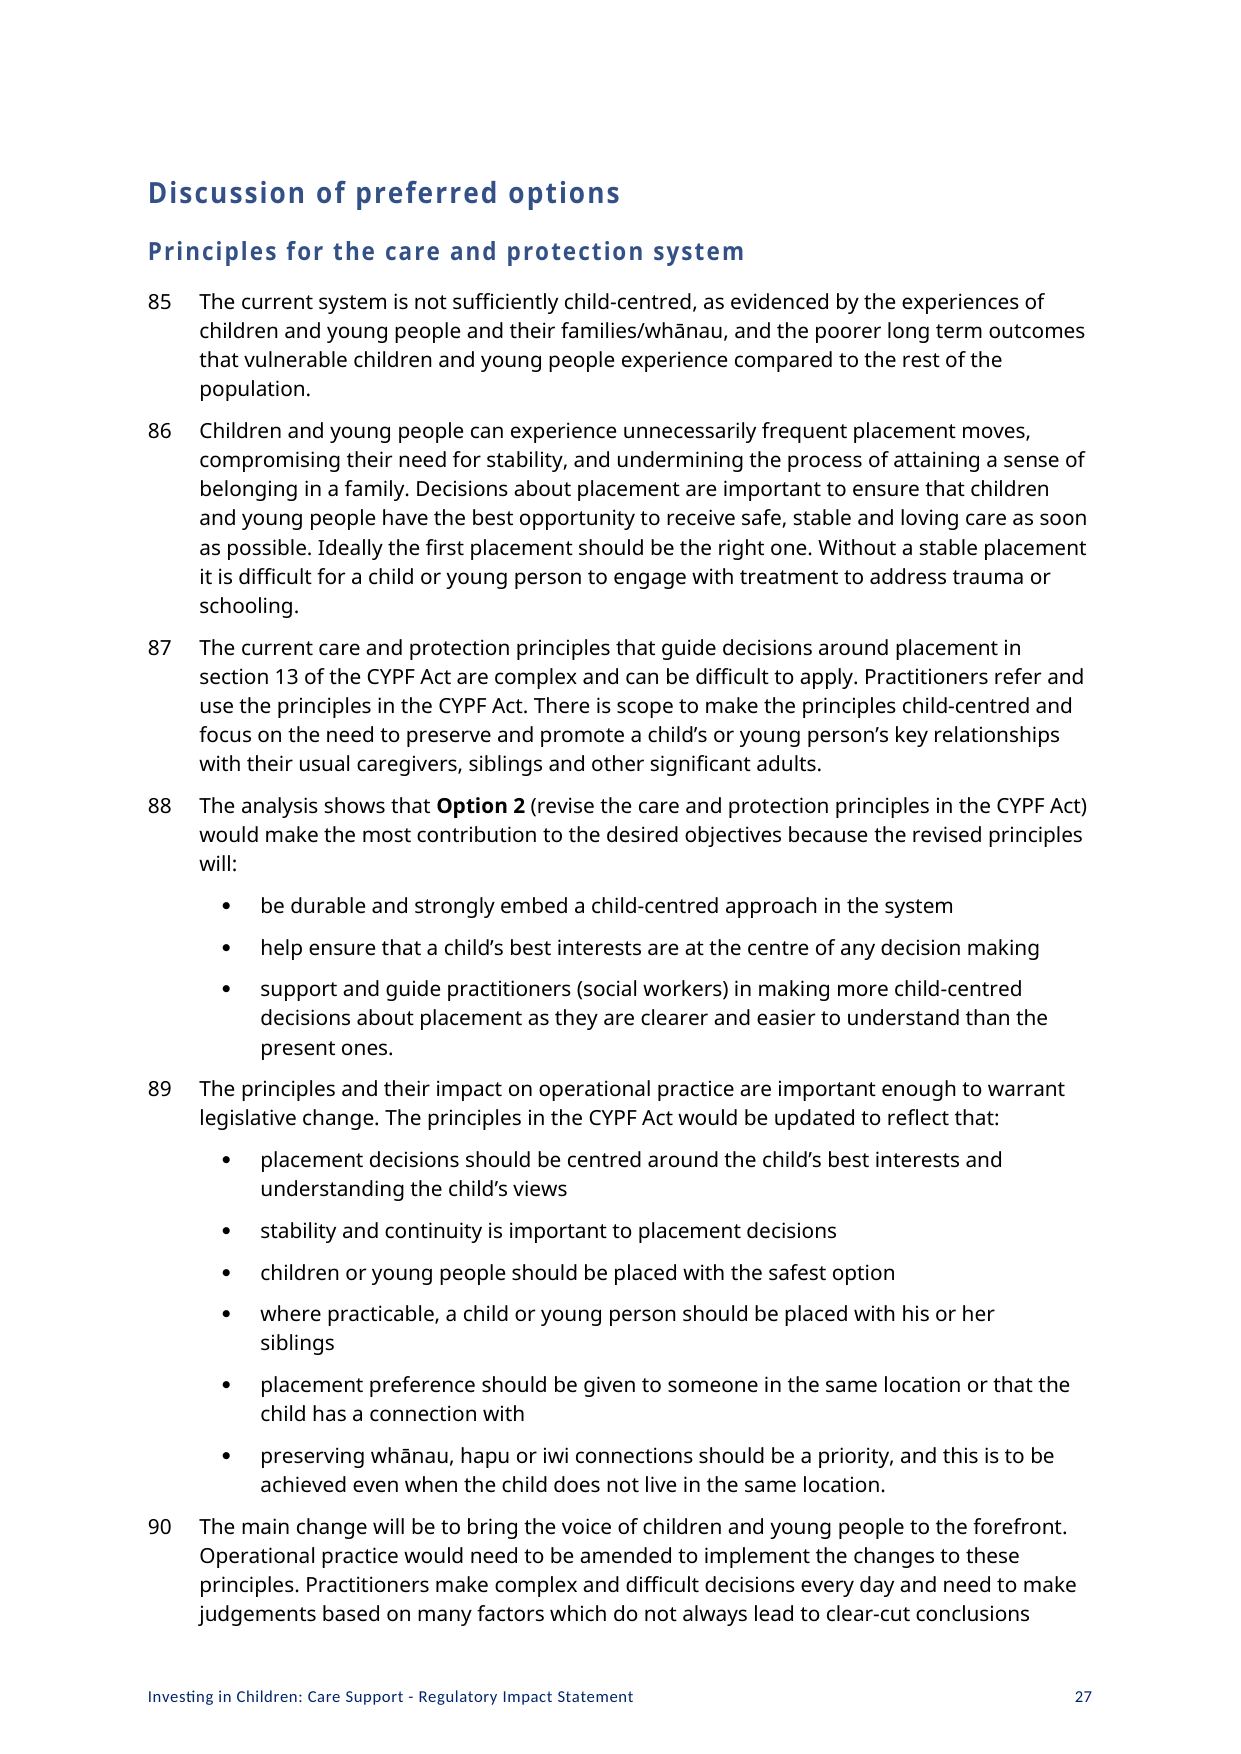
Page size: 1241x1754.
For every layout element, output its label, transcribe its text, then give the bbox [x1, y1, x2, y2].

list children or young people should be placed with the safest option [223, 1257, 1075, 1286]
list The current care and protection principles that guide decisions around placement in section 13 of the CYPF Act are complex and can be difficult to apply. Practitioners refer and use the principles in the CYPF Act. There is scope to make the principles child-centred and focus on the need to preserve and promote a child’s or young person’s key relationships with their usual caregivers, siblings and other significant adults. [148, 632, 1092, 778]
list support and guide practitioners (social workers) in making more child-centred decisions about placement as they are clearer and easier to understand than the present ones. [223, 973, 1075, 1061]
list where practicable, a child or young person should be placed with his or her siblings [223, 1298, 1075, 1357]
list placement decisions should be centred around the child’s best interests and understanding the child’s views [223, 1144, 1075, 1203]
text Principles for the care and protection system [148, 233, 1092, 267]
list placement preference should be given to someone in the same location or that the child has a connection with [223, 1369, 1075, 1428]
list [148, 1511, 1092, 1628]
list Children and young people can experience unnecessarily frequent placement moves, compromising their need for stability, and undermining the process of attaining a sense of belonging in a family. Decisions about placement are important to ensure that children and young people have the best opportunity to receive safe, stable and loving care as soon as possible. Ideally the first placement should be the right one. Without a stable placement it is difficult for a child or young person to engage with treatment to address trauma or schooling. [148, 415, 1092, 619]
list The analysis shows that Option 2 (revise the care and protection principles in the CYPF Act) would make the most contribution to the desired objectives because the revised principles will: [148, 790, 1092, 878]
list The principles and their impact on operational practice are important enough to warrant legislative change. The principles in the CYPF Act would be updated to reflect that: [148, 1073, 1092, 1132]
list be durable and strongly embed a child-centred approach in the system [223, 890, 1075, 919]
text Discussion of preferred options [148, 173, 1092, 212]
list The current system is not sufficiently child-centred, as evidenced by the experiences of children and young people and their families/whānau, and the poorer long term outcomes that vulnerable children and young people experience compared to the rest of the population. [148, 286, 1092, 403]
list preserving whānau, hapu or iwi connections should be a priority, and this is to be achieved even when the child does not live in the same location. [223, 1440, 1075, 1498]
list help ensure that a child’s best interests are at the centre of any decision making [223, 932, 1075, 961]
list stability and continuity is important to placement decisions [223, 1215, 1075, 1244]
